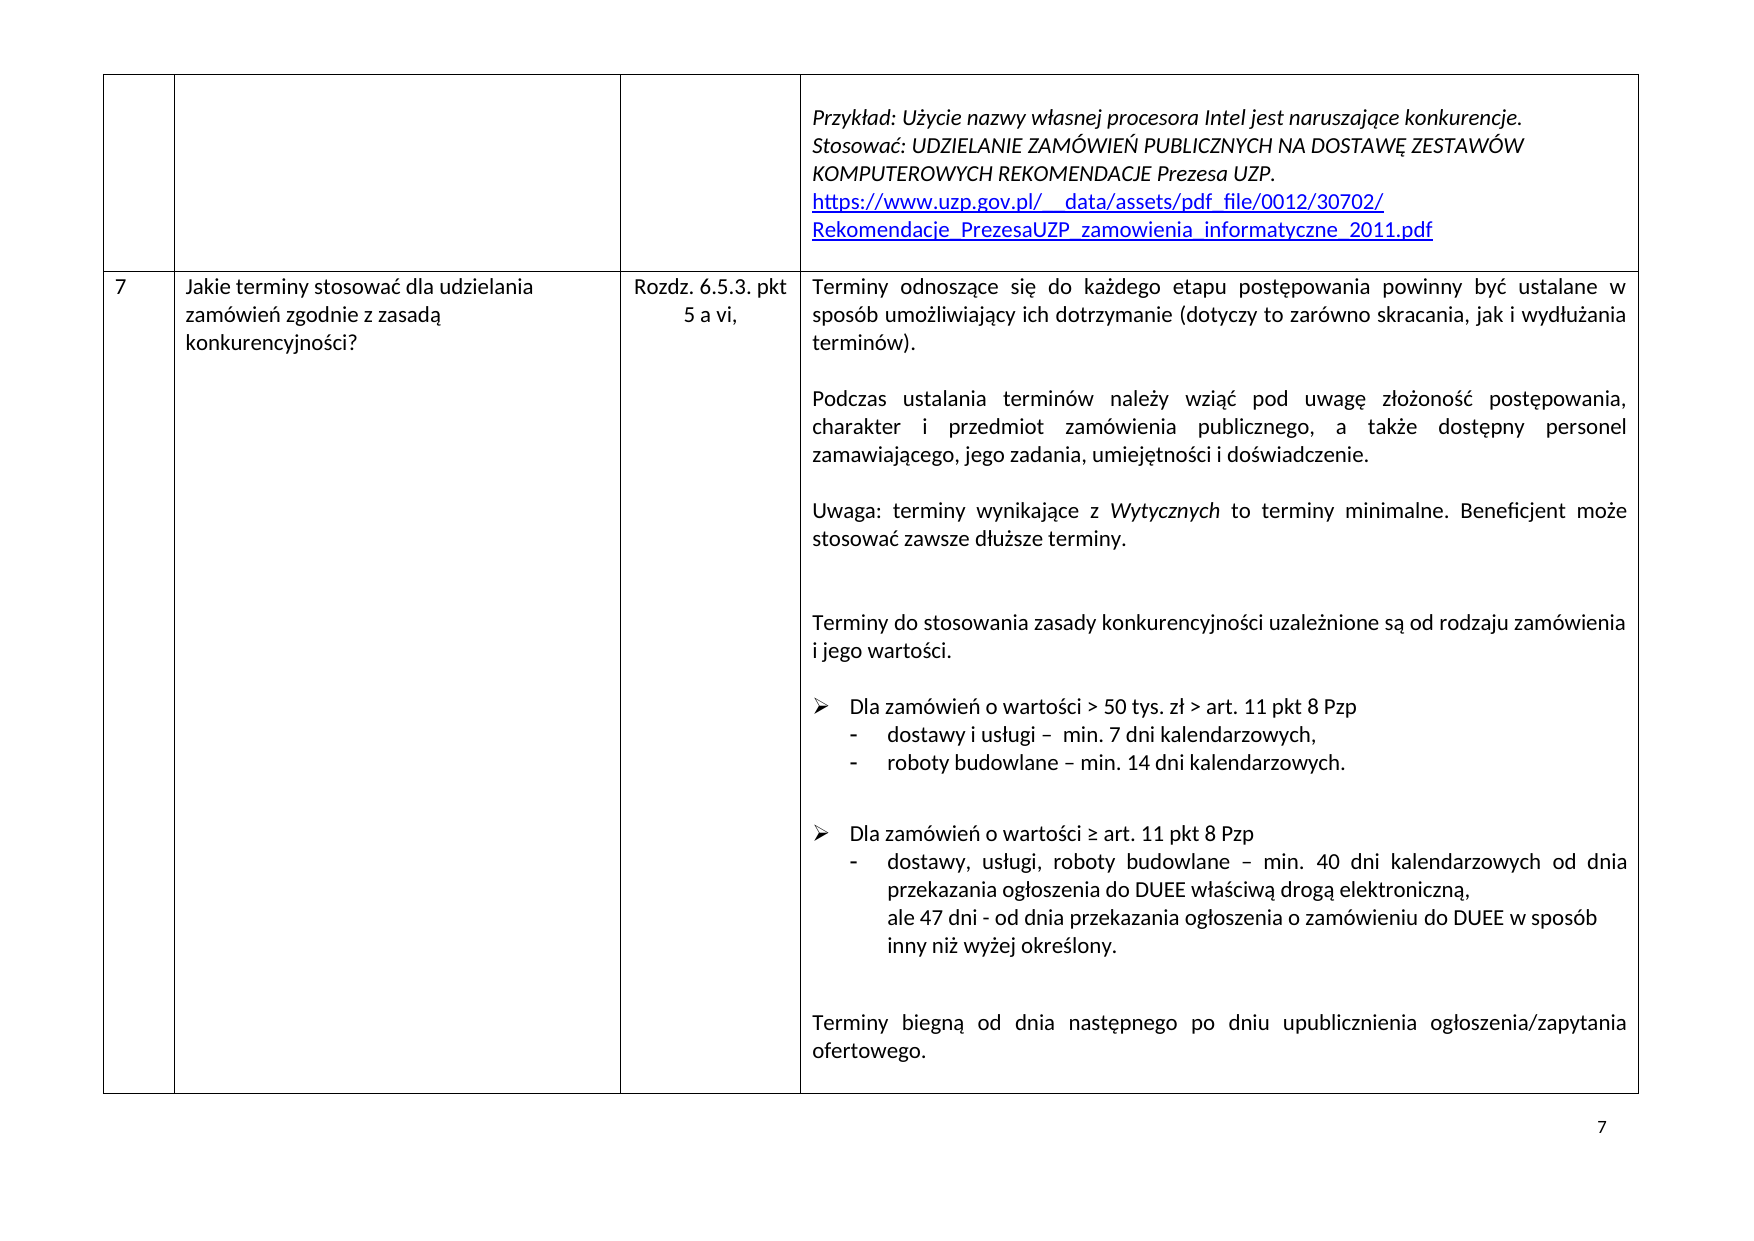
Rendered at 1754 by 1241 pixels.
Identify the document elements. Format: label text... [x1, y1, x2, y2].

table_cell Jakie terminy stosować dla udzielania zamówień zgodnie z zasadą konkurencyjności? [175, 272, 620, 1092]
table_cell 6 [104, 75, 174, 271]
table_cell 7 [104, 272, 174, 1092]
table_cell Terminy odnoszące się do każdego etapu postępowania powinny być ustalane w sposób umożliwiający ich dotrzymanie (dotyczy to zarówno skracania, jak i wydłużania terminów). Podczas ustalania terminów należy wziąć pod uwagę złożoność postępowania, charakter i przedmiot zamówienia publicznego, a także dostępny personel zamawiającego, jego zadania, umiejętności i doświadczenie. Uwaga: terminy wynikające z Wytycznych to terminy minimalne. Beneficjent może stosować zawsze dłuższe terminy. Terminy do stosowania zasady konkurencyjności uzależnione są od rodzaju zamówienia i jego wartości. Dla zamówień o wartości > 50 tys. zł > art. 11 pkt 8 Pzp dostawy i usługi – min. 7 dni kalendarzowych, roboty budowlane – min. 14 dni kalendarzowych. Dla zamówień o wartości ≥ art. 11 pkt 8 Pzp dostawy, usługi, roboty budowlane – min. 40 dni kalendarzowych od dnia przekazania ogłoszenia do DUEE właściwą drogą elektroniczną, ale 47 dni - od dnia przekazania ogłoszenia o zamówieniu do DUEE w sposób inny niż wyżej określony. Terminy biegną od dnia następnego po dniu upublicznienia ogłoszenia/zapytania ofertowego. [801, 272, 1638, 1092]
table_cell Rozdz. 6.5.3. pkt 5 a vi, [621, 272, 800, 1092]
table_cell [621, 75, 800, 271]
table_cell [175, 75, 620, 271]
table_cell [801, 75, 1638, 271]
